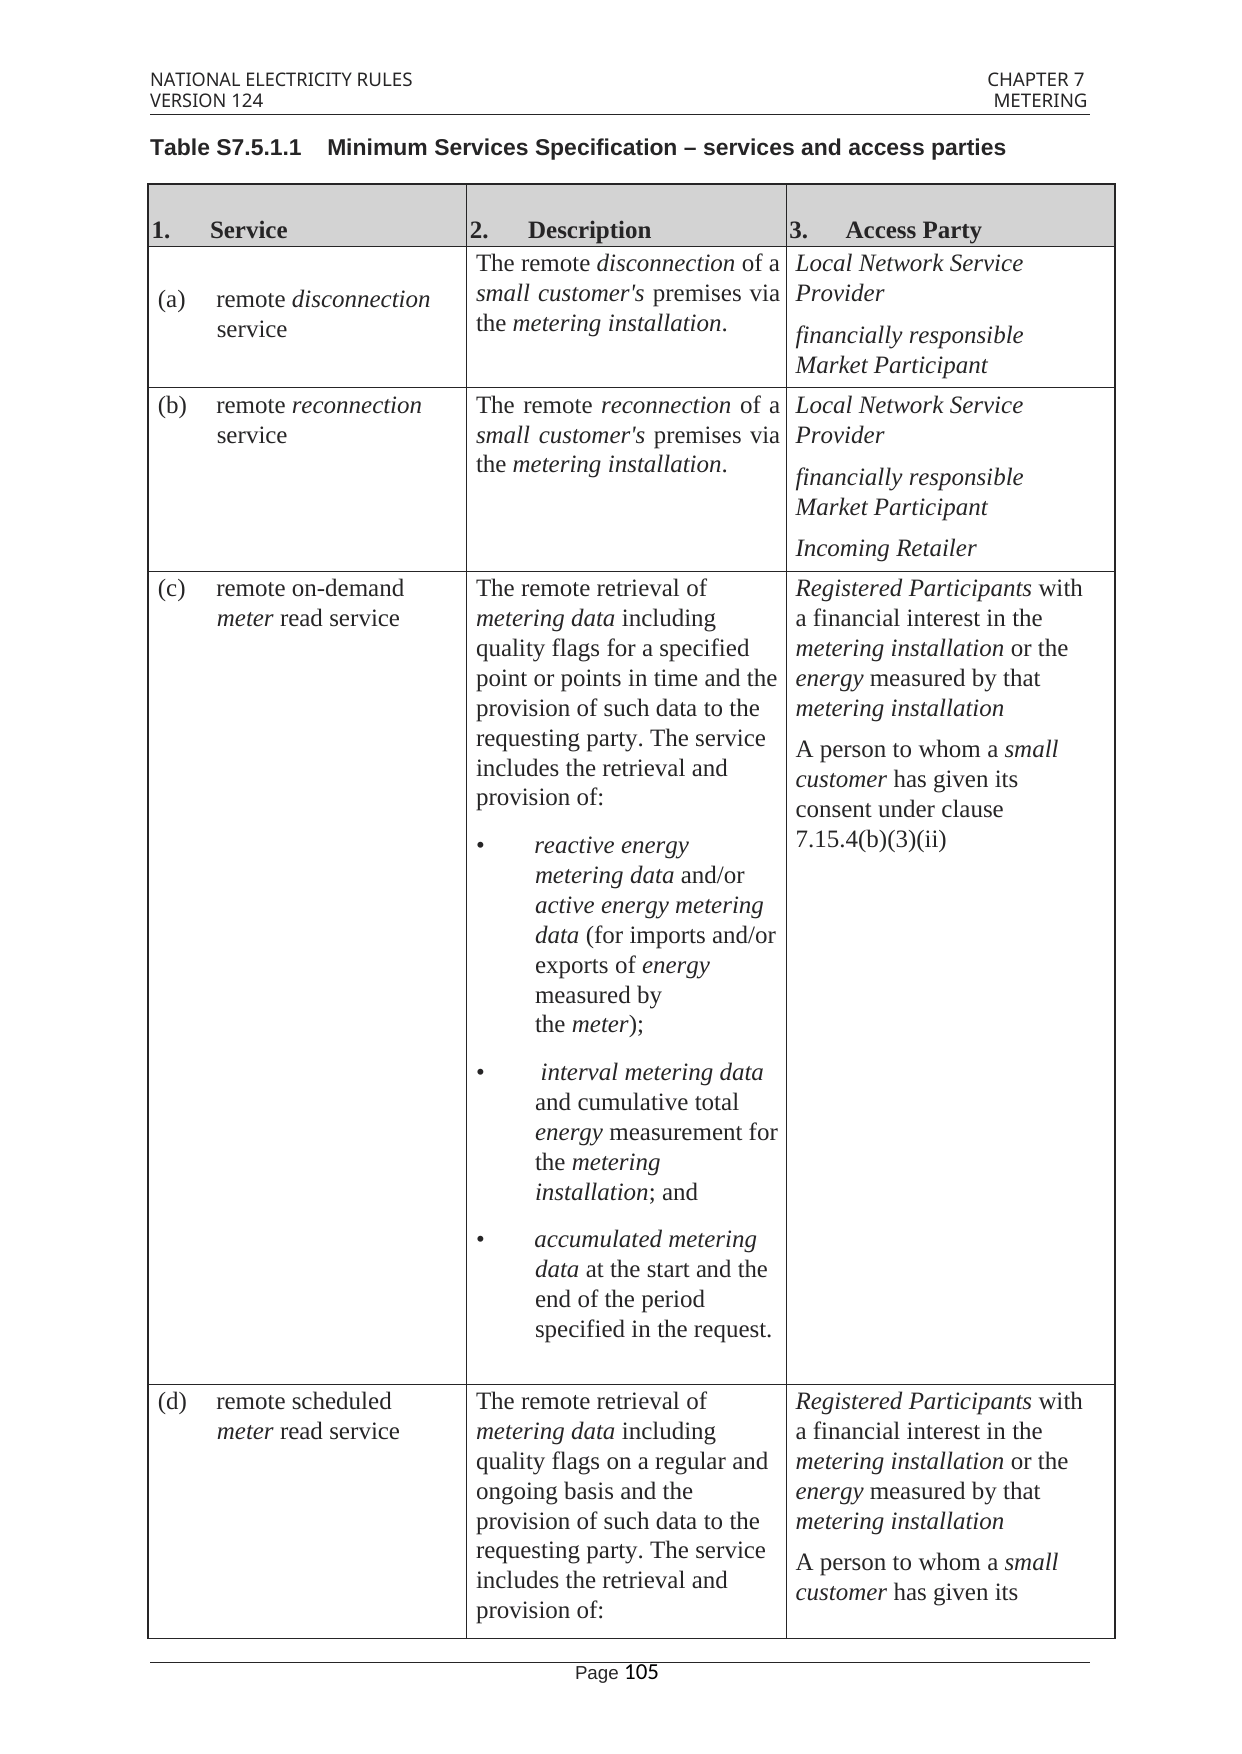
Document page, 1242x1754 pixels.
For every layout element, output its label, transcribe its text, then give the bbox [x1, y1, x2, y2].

table_header 1. Service [149, 185, 466, 246]
table_cell (c) remote on-demand meter read service [149, 572, 466, 1384]
table_cell Local Network Service Provider financially responsible Market Participant [787, 247, 1114, 387]
table_cell The remote reconnection of a small customer's premises via the metering installation. [467, 388, 786, 571]
table_cell The remote retrieval of metering data including quality flags for a specified point or points in time and the provision of such data to the requesting party. The service includes the retrieval and provision of: • reactive energy metering data and/or active energy metering data (for imports and/or exports of energy measured by the meter); • interval metering data and cumulative total energy measurement for the metering installation; and • accumulated metering data at the start and the end of the period specified in the request. [467, 572, 786, 1384]
table_cell The remote disconnection of a small customer's premises via the metering installation. [467, 247, 786, 387]
table_cell The remote retrieval of metering data including quality flags on a regular and ongoing basis and the provision of such data to the requesting party. The service includes the retrieval and provision of: [467, 1385, 786, 1637]
table_cell Registered Participants with a financial interest in the metering installation or the energy measured by that metering installation A person to whom a small customer has given its [787, 1385, 1114, 1637]
text Table S7.5.1.1 Minimum Services Specification – services and access parties [150, 134, 1106, 161]
table_header 2. Description [467, 185, 786, 246]
table_cell (a) remote disconnection service [149, 247, 466, 387]
table_header 3. Access Party [787, 185, 1114, 246]
table_cell (b) remote reconnection service [149, 388, 466, 571]
table_cell Local Network Service Provider financially responsible Market Participant Incoming Retailer [787, 388, 1114, 571]
table_cell Registered Participants with a financial interest in the metering installation or the energy measured by that metering installation A person to whom a small customer has given its consent under clause 7.15.4(b)(3)(ii) [787, 572, 1114, 1384]
table_cell (d) remote scheduled meter read service [149, 1385, 466, 1637]
